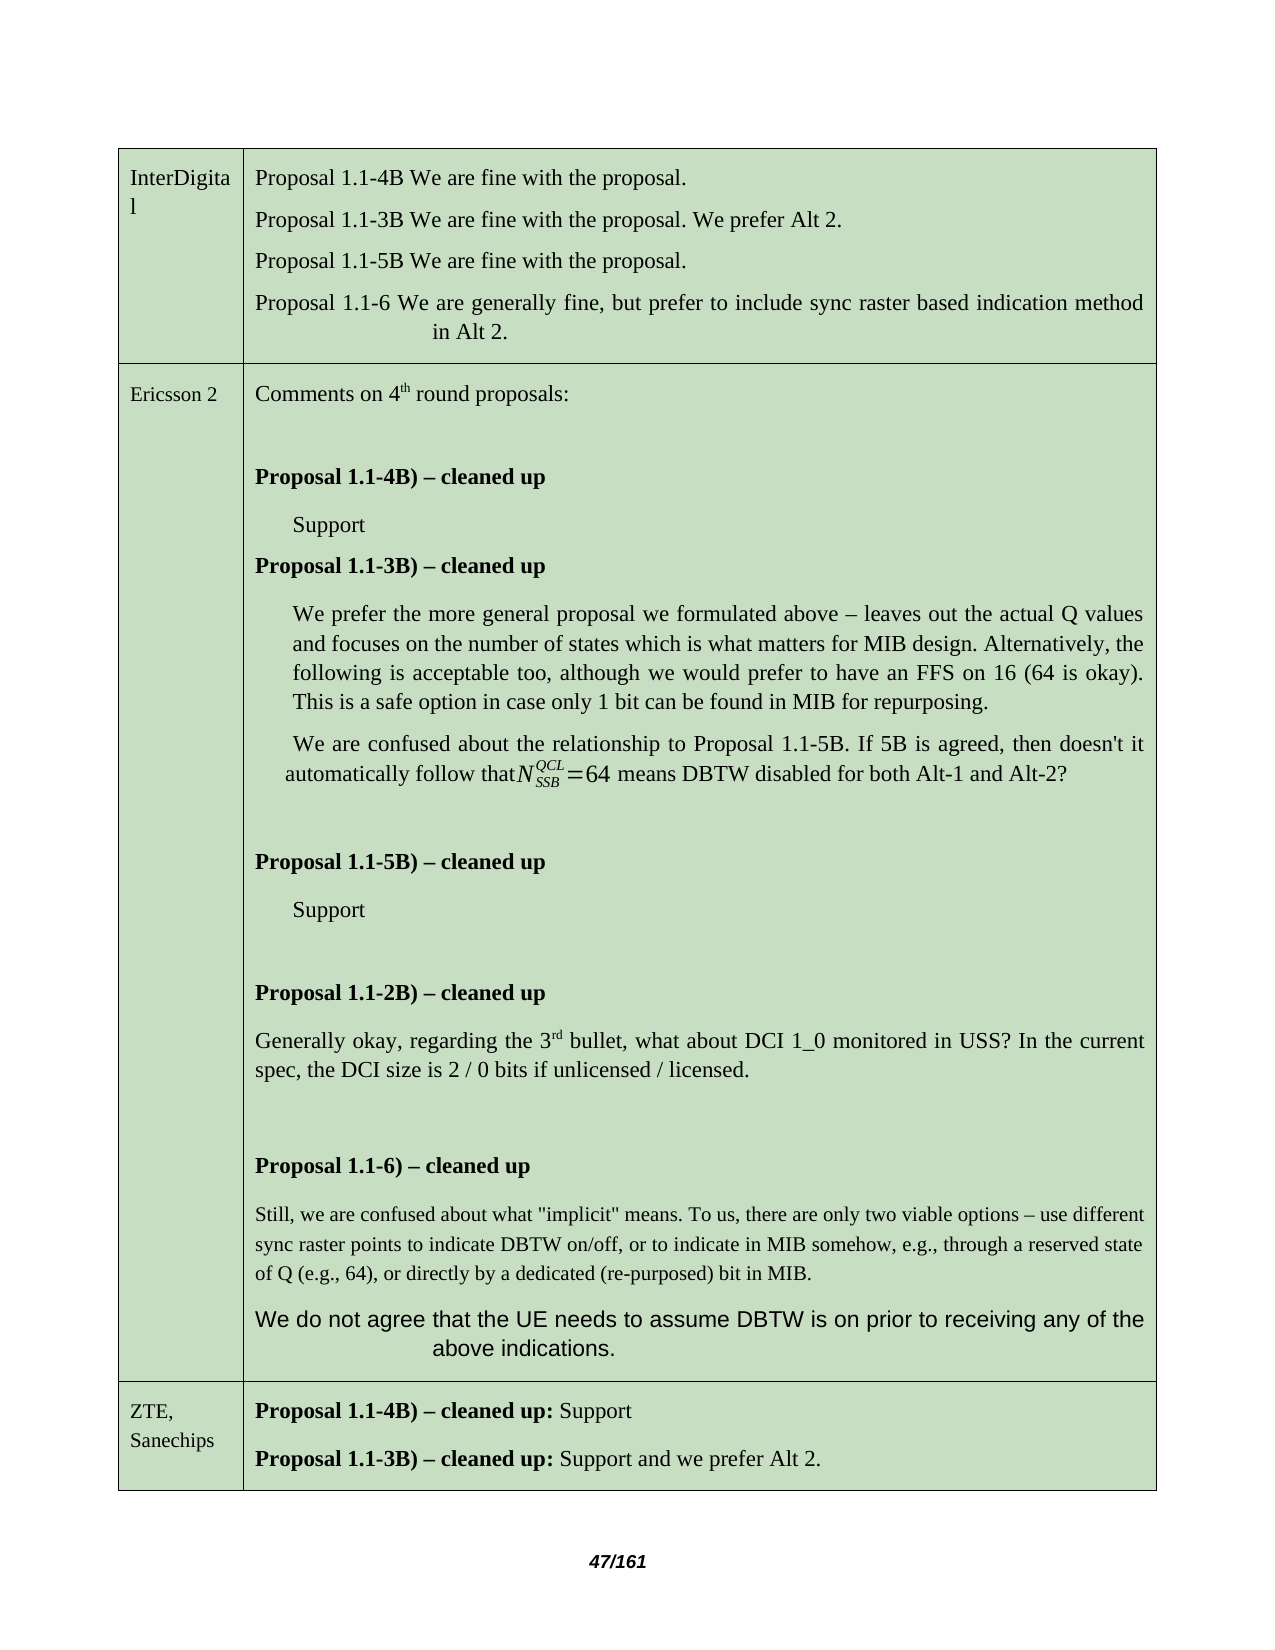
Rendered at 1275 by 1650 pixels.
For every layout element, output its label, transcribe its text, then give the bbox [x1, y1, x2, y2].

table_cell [244, 1382, 1156, 1490]
table_cell ZTE, Sanechips [119, 1382, 243, 1490]
table_cell Proposal 1.1-4B We are fine with the proposal. Proposal 1.1-3B We are fine with the proposal. We prefer Alt 2. Proposal 1.1-5B We are fine with the proposal. Proposal 1.1-6 We are generally fine, but prefer to include sync raster based indication method in Alt 2. [244, 149, 1156, 363]
table_cell Ericsson 2 [119, 364, 243, 1381]
table_cell InterDigital [119, 149, 243, 363]
table_cell Comments on 4th round proposals: Proposal 1.1-4B) – cleaned up Support Proposal 1.1-3B) – cleaned up We prefer the more general proposal we formulated above – leaves out the actual Q values and focuses on the number of states which is what matters for MIB design. Alternatively, the following is acceptable too, although we would prefer to have an FFS on 16 (64 is okay). This is a safe option in case only 1 bit can be found in MIB for repurposing. We are confused about the relationship to Proposal 1.1-5B. If 5B is agreed, then doesn't it automatically follow that means DBTW disabled for both Alt-1 and Alt-2? Proposal 1.1-5B) – cleaned up Support Proposal 1.1-2B) – cleaned up Generally okay, regarding the 3rd bullet, what about DCI 1_0 monitored in USS? In the current spec, the DCI size is 2 / 0 bits if unlicensed / licensed. Proposal 1.1-6) – cleaned up Still, we are confused about what "implicit" means. To us, there are only two viable options – use different sync raster points to indicate DBTW on/off, or to indicate in MIB somehow, e.g., through a reserved state of Q (e.g., 64), or directly by a dedicated (re-purposed) bit in MIB. We do not agree that the UE needs to assume DBTW is on prior to receiving any of the above indications. [244, 364, 1156, 1381]
